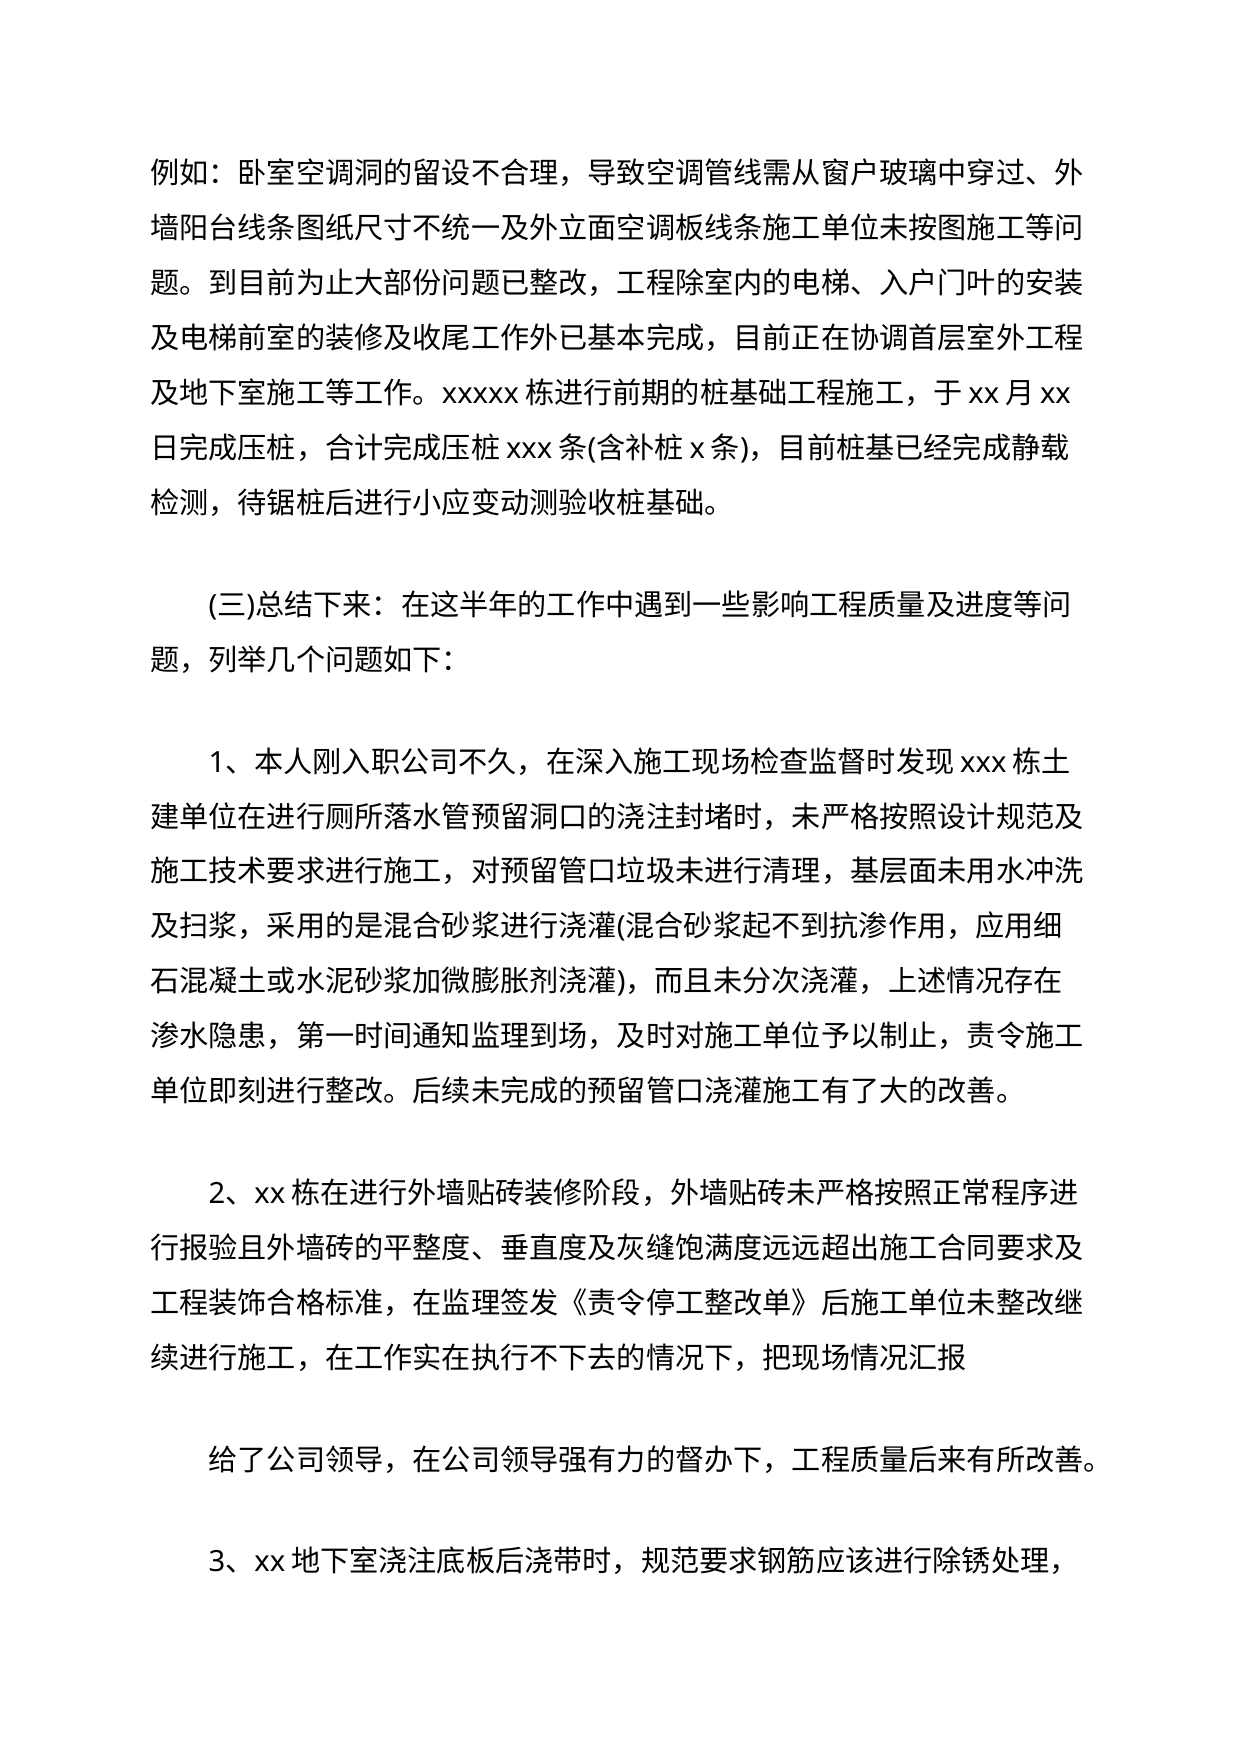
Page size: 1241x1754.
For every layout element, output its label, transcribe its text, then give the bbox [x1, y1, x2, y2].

text (三)总结下来：在这半年的工作中遇到一些影响工程质量及进度等问题，列举几个问题如下： [150, 581, 1090, 679]
text 1、本人刚入职公司不久，在深入施工现场检查监督时发现xxx栋土建单位在进行厕所落水管预留洞口的浇注封堵时，未严格按照设计规范及施工技术要求进行施工，对预留管口垃圾未进行清理，基层面未用水冲洗及扫浆，采用的是混合砂浆进行浇灌(混合砂浆起不到抗渗作用，应用细石混凝土或水泥砂浆加微膨胀剂浇灌)，而且未分次浇灌，上述情况存在渗水隐患，第一时间通知监理到场，及时对施工单位予以制止，责令施工单位即刻进行整改。后续未完成的预留管口浇灌施工有了大的改善。 [150, 738, 1090, 1110]
text 2、xx栋在进行外墙贴砖装修阶段，外墙贴砖未严格按照正常程序进行报验且外墙砖的平整度、垂直度及灰缝饱满度远远超出施工合同要求及工程装饰合格标准，在监理签发《责令停工整改单》后施工单位未整改继续进行施工，在工作实在执行不下去的情况下，把现场情况汇报 [150, 1169, 1090, 1377]
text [150, 150, 1090, 522]
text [150, 1538, 1090, 1580]
text 给了公司领导，在公司领导强有力的督办下，工程质量后来有所改善。 [150, 1436, 1090, 1478]
